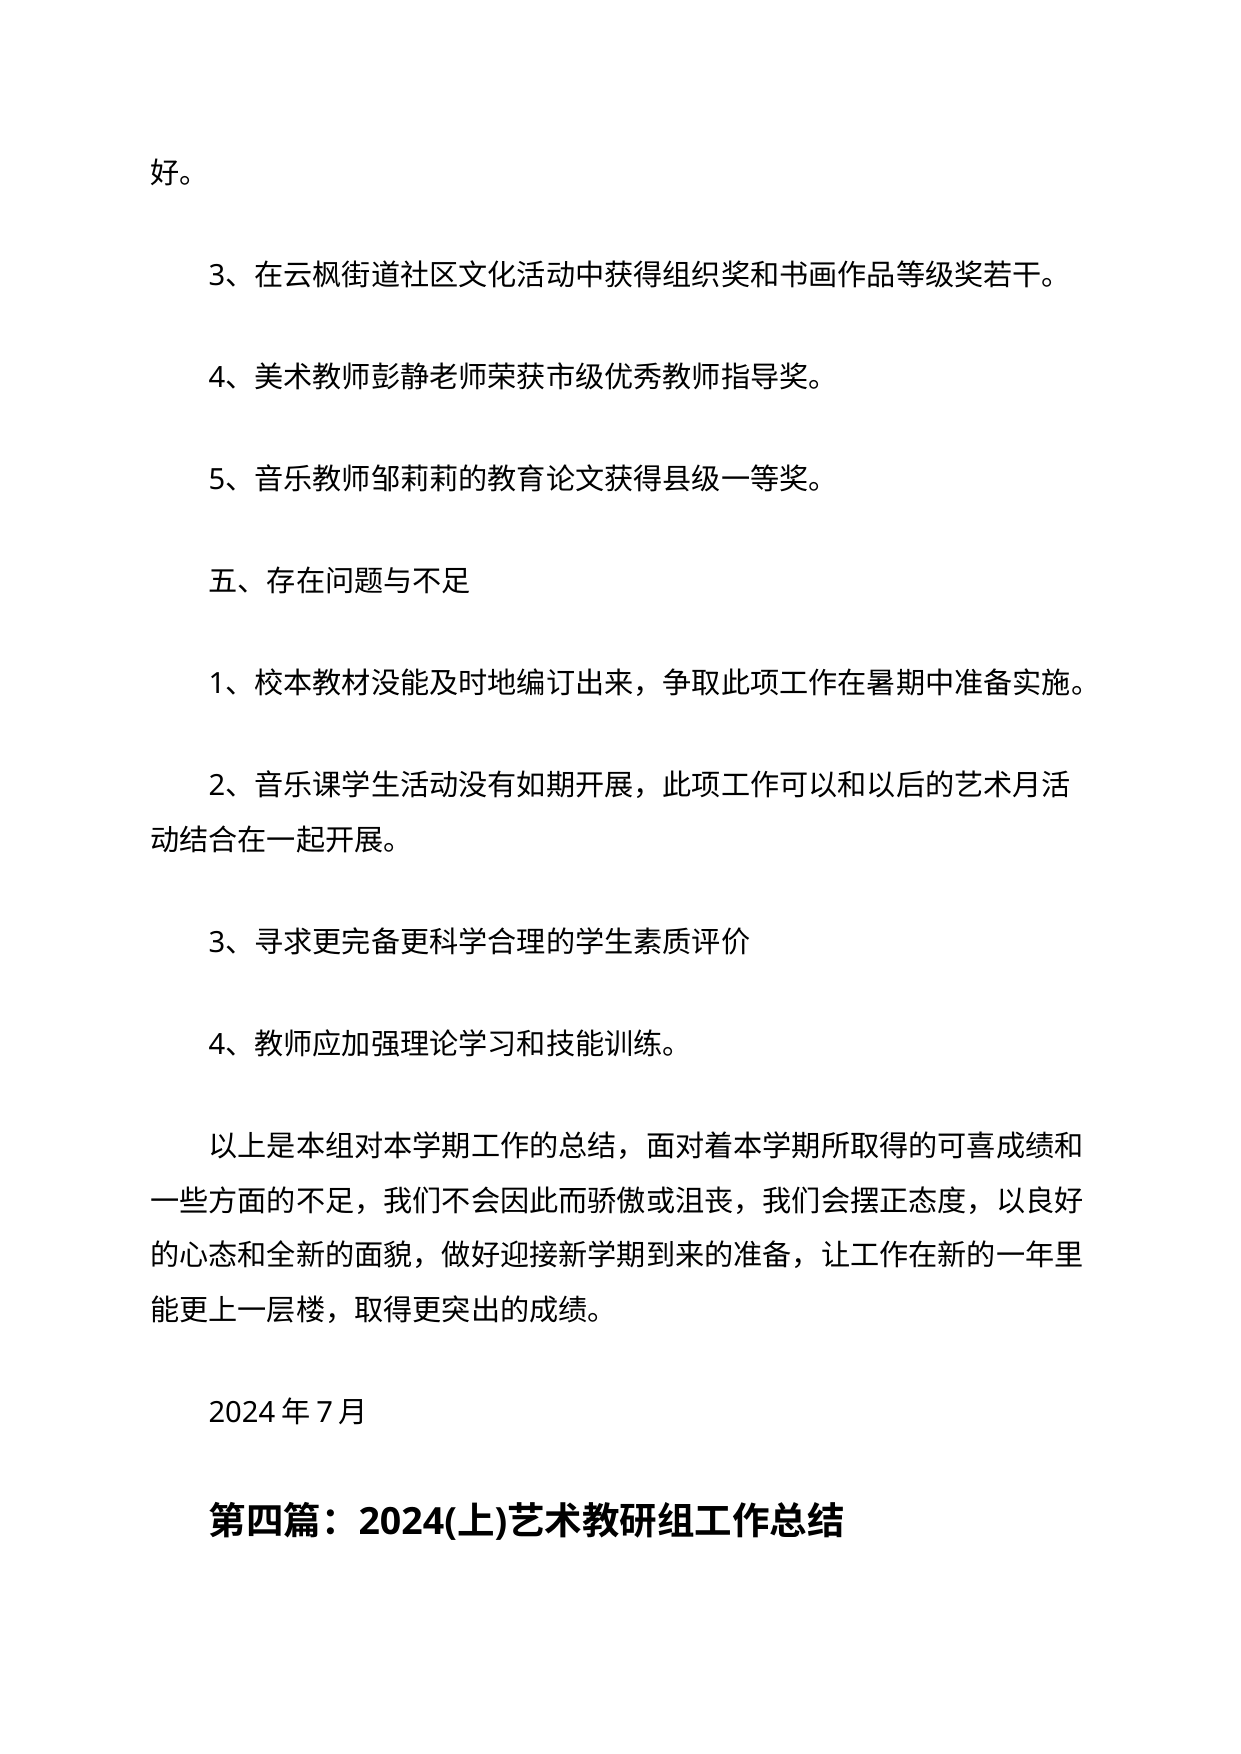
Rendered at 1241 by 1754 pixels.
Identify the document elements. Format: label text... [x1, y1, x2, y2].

text 5、音乐教师邹莉莉的教育论文获得县级一等奖。 [150, 456, 1090, 498]
text 五、存在问题与不足 [150, 558, 1090, 600]
text 1、校本教材没能及时地编订出来，争取此项工作在暑期中准备实施。 [150, 659, 1090, 702]
text 4、美术教师彭静老师荣获市级优秀教师指导奖。 [150, 354, 1090, 396]
text 4、教师应加强理论学习和技能训练。 [150, 1020, 1090, 1063]
text 3、寻求更完备更科学合理的学生素质评价 [150, 918, 1090, 961]
text 以上是本组对本学期工作的总结，面对着本学期所取得的可喜成绩和一些方面的不足，我们不会因此而骄傲或沮丧，我们会摆正态度，以良好的心态和全新的面貌，做好迎接新学期到来的准备，让工作在新的一年里能更上一层楼，取得更突出的成绩。 [150, 1122, 1090, 1329]
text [150, 150, 1090, 192]
text 2024年7月 [150, 1389, 1090, 1431]
text 2、音乐课学生活动没有如期开展，此项工作可以和以后的艺术月活动结合在一起开展。 [150, 761, 1090, 859]
text 3、在云枫街道社区文化活动中获得组织奖和书画作品等级奖若干。 [150, 252, 1090, 294]
text 第四篇：2024(上)艺术教研组工作总结 [150, 1491, 1090, 1545]
